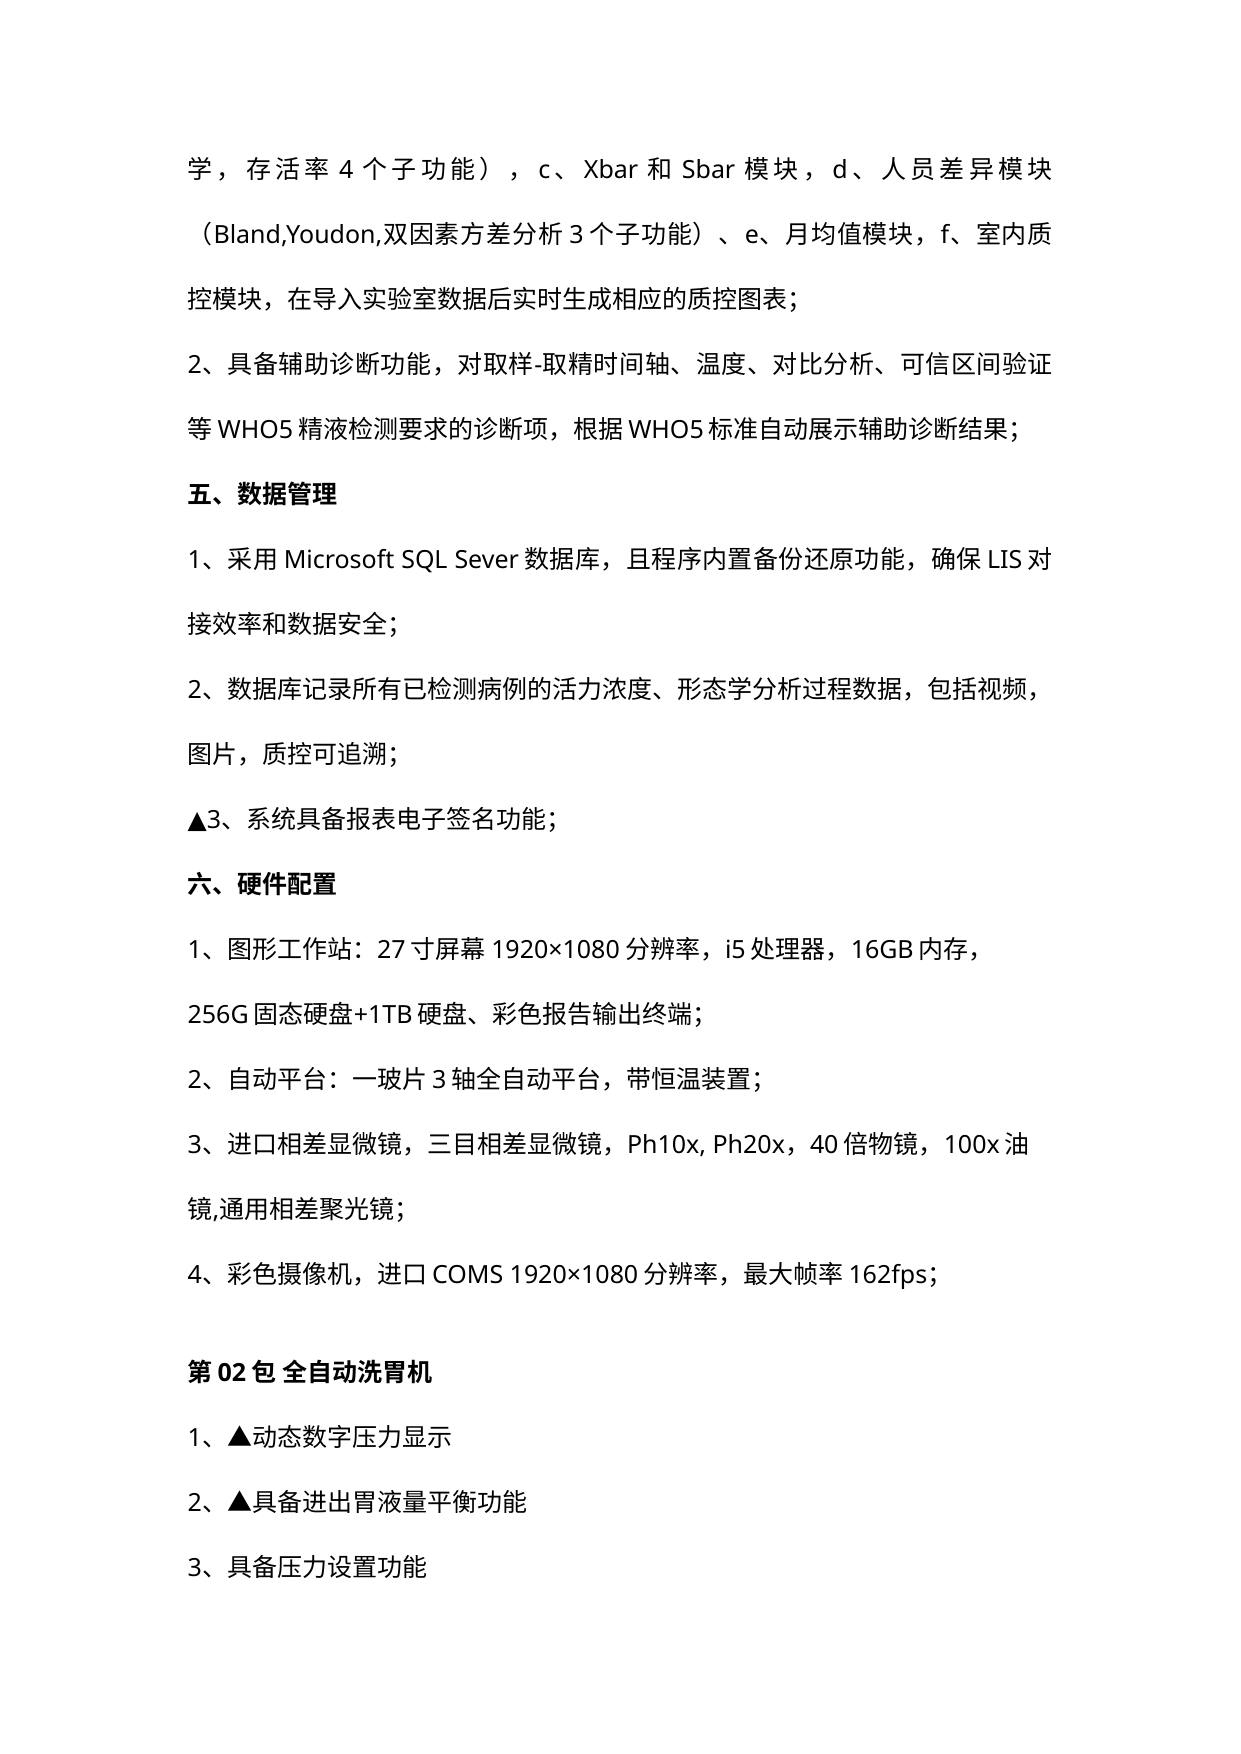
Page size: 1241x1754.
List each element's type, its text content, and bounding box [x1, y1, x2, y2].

text 2、自动平台：一玻片3轴全自动平台，带恒温装置； [187, 1045, 1053, 1110]
text 1、图形工作站：27寸屏幕 1920×1080分辨率，i5处理器，16GB内存，256G固态硬盘+1TB硬盘、彩色报告输出终端； [187, 915, 1053, 1045]
text 3、进口相差显微镜，三目相差显微镜，Ph10x, Ph20x，40倍物镜，100x油镜,通用相差聚光镜； [187, 1110, 1053, 1240]
text 2、具备辅助诊断功能，对取样-取精时间轴、温度、对比分析、可信区间验证等WHO5精液检测要求的诊断项，根据WHO5标准自动展示辅助诊断结果； [187, 330, 1053, 460]
text 1、▲动态数字压力显示 [187, 1403, 1053, 1468]
text 六、硬件配置 [187, 850, 1053, 915]
text 3、具备压力设置功能 [187, 1533, 1053, 1598]
text 五、数据管理 [187, 460, 1053, 525]
text 4、彩色摄像机，进口COMS 1920×1080分辨率，最大帧率162fps； [187, 1240, 1053, 1305]
text 2、▲具备进出胃液量平衡功能 [187, 1468, 1053, 1533]
text 第02包 全自动洗胃机 [187, 1338, 1053, 1403]
text 2、数据库记录所有已检测病例的活力浓度、形态学分析过程数据，包括视频，图片，质控可追溯； [187, 655, 1053, 785]
text 1、采用Microsoft SQL Sever数据库，且程序内置备份还原功能，确保LIS对接效率和数据安全； [187, 525, 1053, 655]
text ▲3、系统具备报表电子签名功能； [187, 785, 1053, 850]
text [187, 135, 1053, 330]
